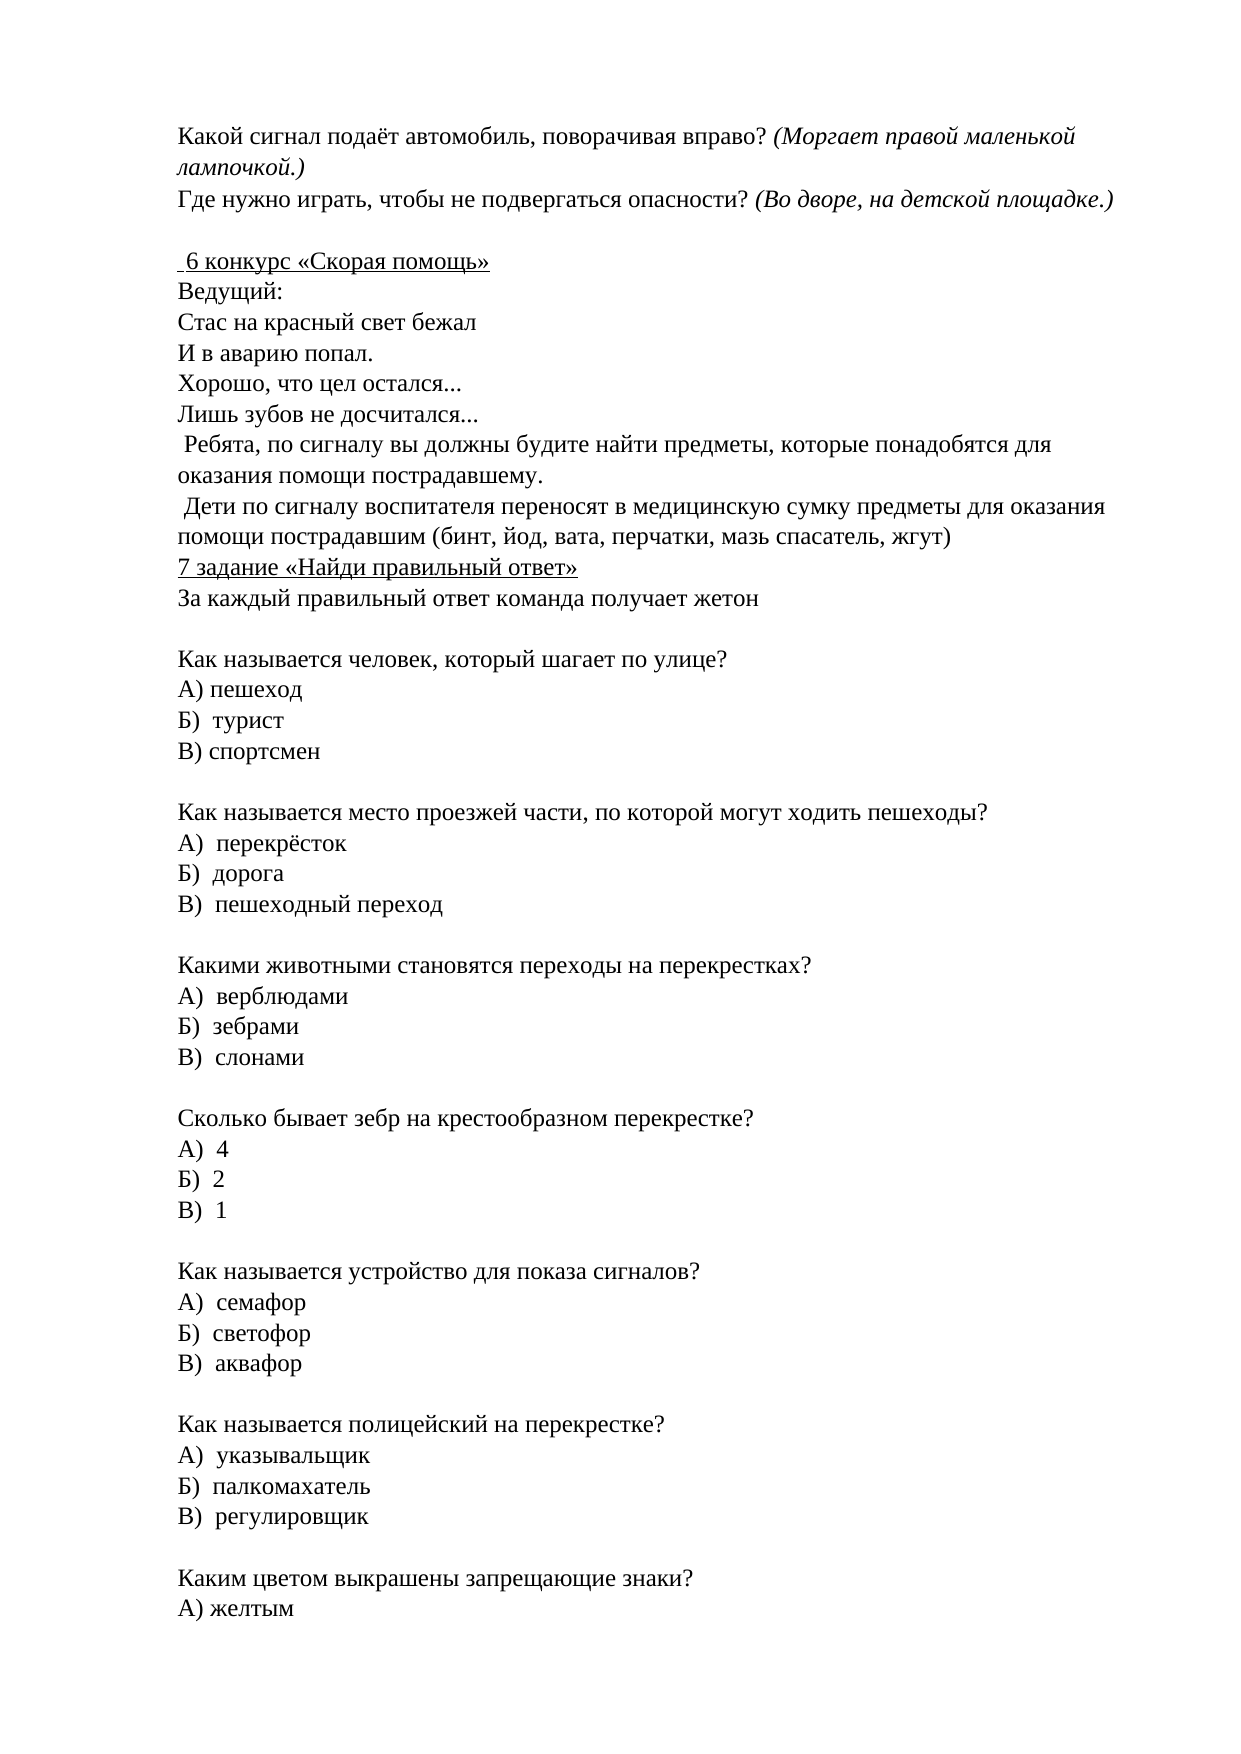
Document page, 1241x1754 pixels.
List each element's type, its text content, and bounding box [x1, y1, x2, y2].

text В) аквафор [177, 1346, 1152, 1377]
text А) указывальщик [177, 1438, 1152, 1469]
text Стас на красный свет бежал [177, 305, 1152, 336]
text И в аварию попал. [177, 336, 1152, 366]
text В) слонами [177, 1040, 1152, 1071]
text Хорошо, что цел остался... [177, 366, 1152, 397]
text Как называется полицейский на перекрестке? [177, 1377, 1152, 1438]
text А) верблюдами [177, 979, 1152, 1009]
text Как называется место проезжей части, по которой могут ходить пешеходы? [177, 795, 1152, 826]
text Как называется устройство для показа сигналов? [177, 1254, 1152, 1285]
text Сколько бывает зебр на крестообразном перекрестке? [177, 1101, 1152, 1132]
text В) пешеходный переход [177, 887, 1152, 918]
text 6 конкурс «Скорая помощь» [177, 244, 1152, 274]
text В) 1 [177, 1193, 1152, 1224]
text Как называется человек, который шагает по улице? [177, 642, 1152, 673]
text Ребята, по сигналу вы должны будите найти предметы, которые понадобятся для оказания помощи пострадавшему. [177, 428, 1152, 489]
text Б) палкомахатель [177, 1469, 1152, 1499]
text А) семафор [177, 1285, 1152, 1316]
text Б) дорога [177, 856, 1152, 887]
text Б) светофор [177, 1316, 1152, 1346]
text Каким цветом выкрашены запрещающие знаки? [177, 1530, 1152, 1591]
text А) перекрёсток [177, 826, 1152, 856]
text Какой сигнал подаёт автомобиль, поворачивая вправо? (Моргает правой маленькой лампочкой.) [177, 118, 1152, 181]
text 7 задание «Найди правильный ответ» [177, 550, 1152, 581]
text Где нужно играть, чтобы не подвергаться опасности? (Во дворе, на детской площадке.) [177, 181, 1152, 212]
text Ведущий: [177, 274, 1152, 305]
text В) спортсмен [177, 734, 1152, 764]
text Б) зебрами [177, 1009, 1152, 1040]
text А) желтым [177, 1591, 1152, 1622]
text А) пешеход [177, 673, 1152, 703]
text Дети по сигналу воспитателя переносят в медицинскую сумку предметы для оказания помощи пострадавшим (бинт, йод, вата, перчатки, мазь спасатель, жгут) [177, 489, 1152, 550]
text Лишь зубов не досчитался... [177, 397, 1152, 428]
text За каждый правильный ответ команда получает жетон [177, 581, 1152, 611]
text В) регулировщик [177, 1499, 1152, 1530]
text Б) 2 [177, 1163, 1152, 1193]
text Б) турист [177, 703, 1152, 734]
text Какими животными становятся переходы на перекрестках? [177, 948, 1152, 979]
text А) 4 [177, 1132, 1152, 1163]
